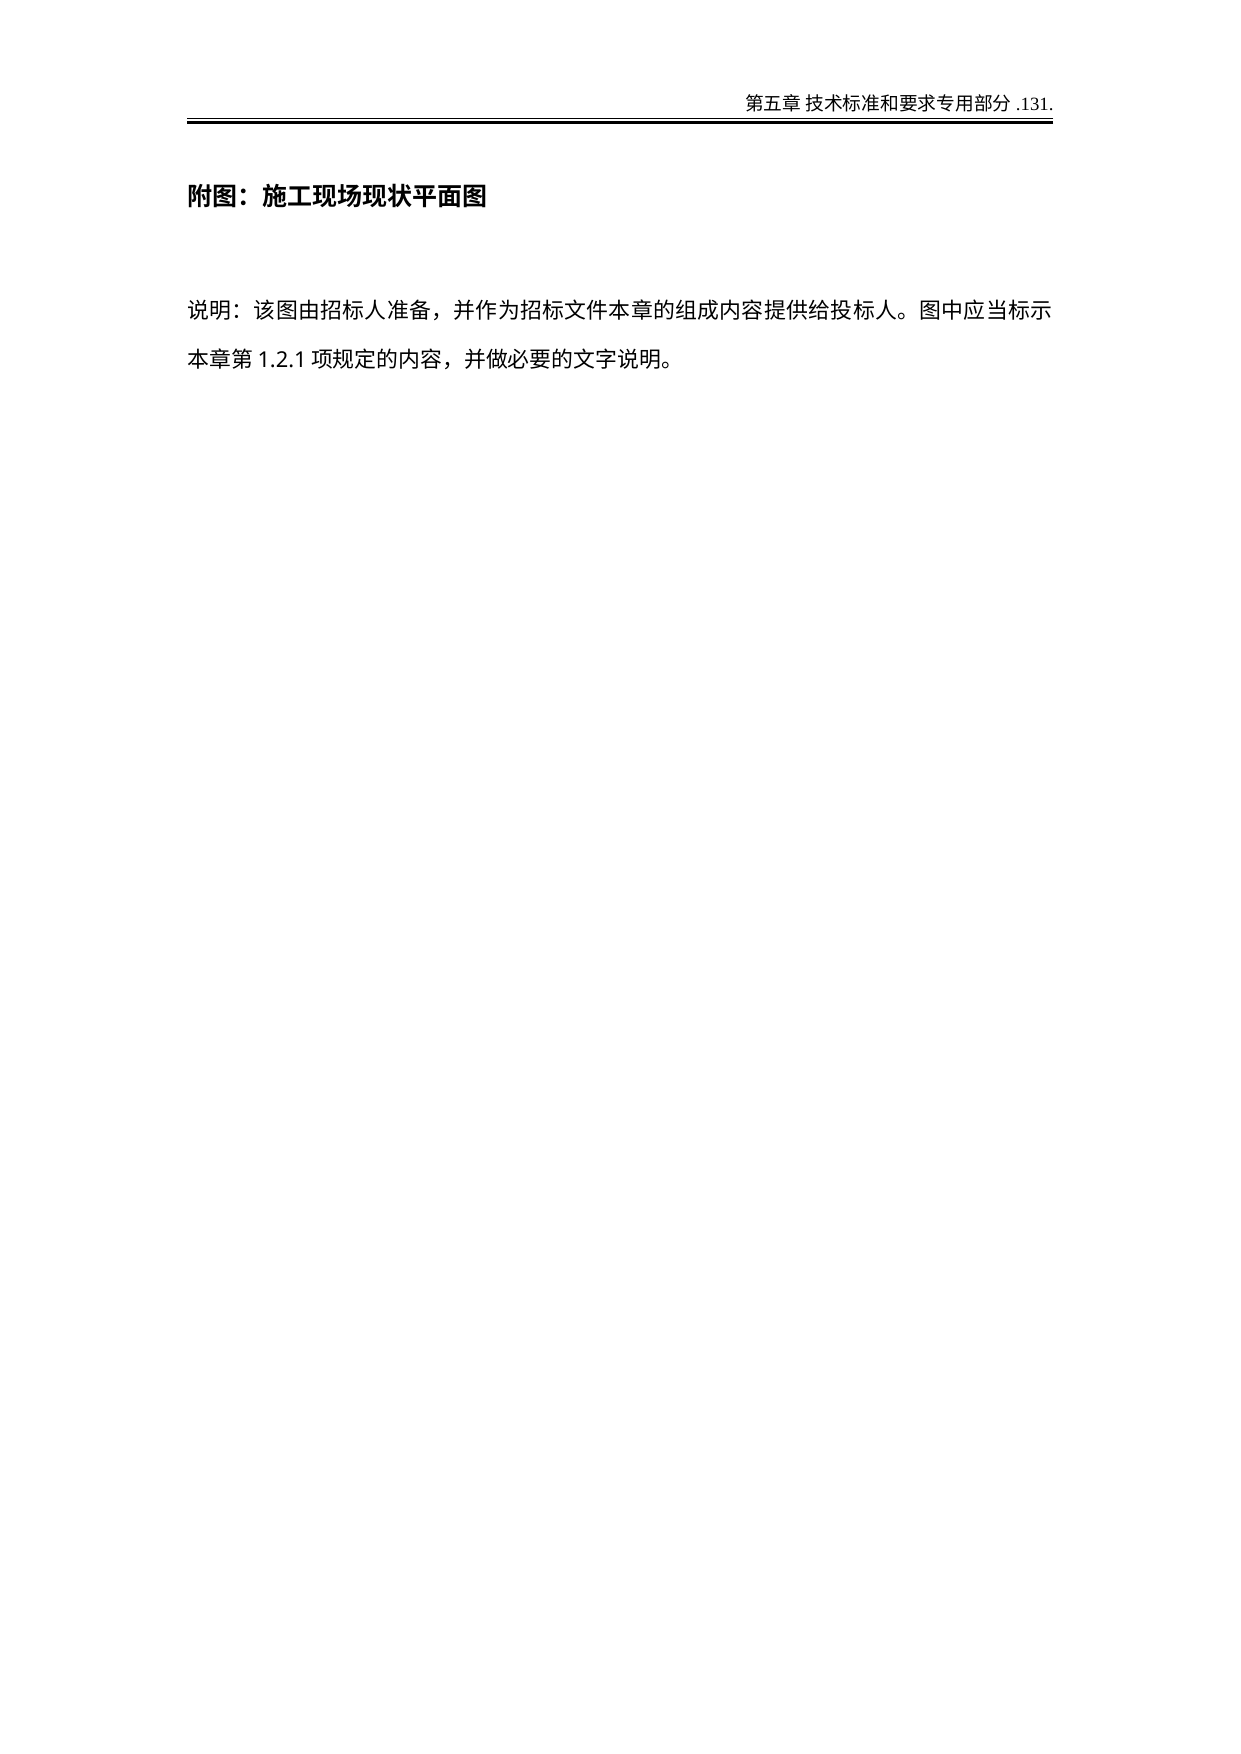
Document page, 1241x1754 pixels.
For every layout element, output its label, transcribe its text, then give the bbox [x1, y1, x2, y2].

text 附图：施工现场现状平面图 [187, 162, 1053, 227]
text 说明：该图由招标人准备，并作为招标文件本章的组成内容提供给投标人。图中应当标示本章第1.2.1项规定的内容，并做必要的文字说明。 [187, 292, 1053, 374]
